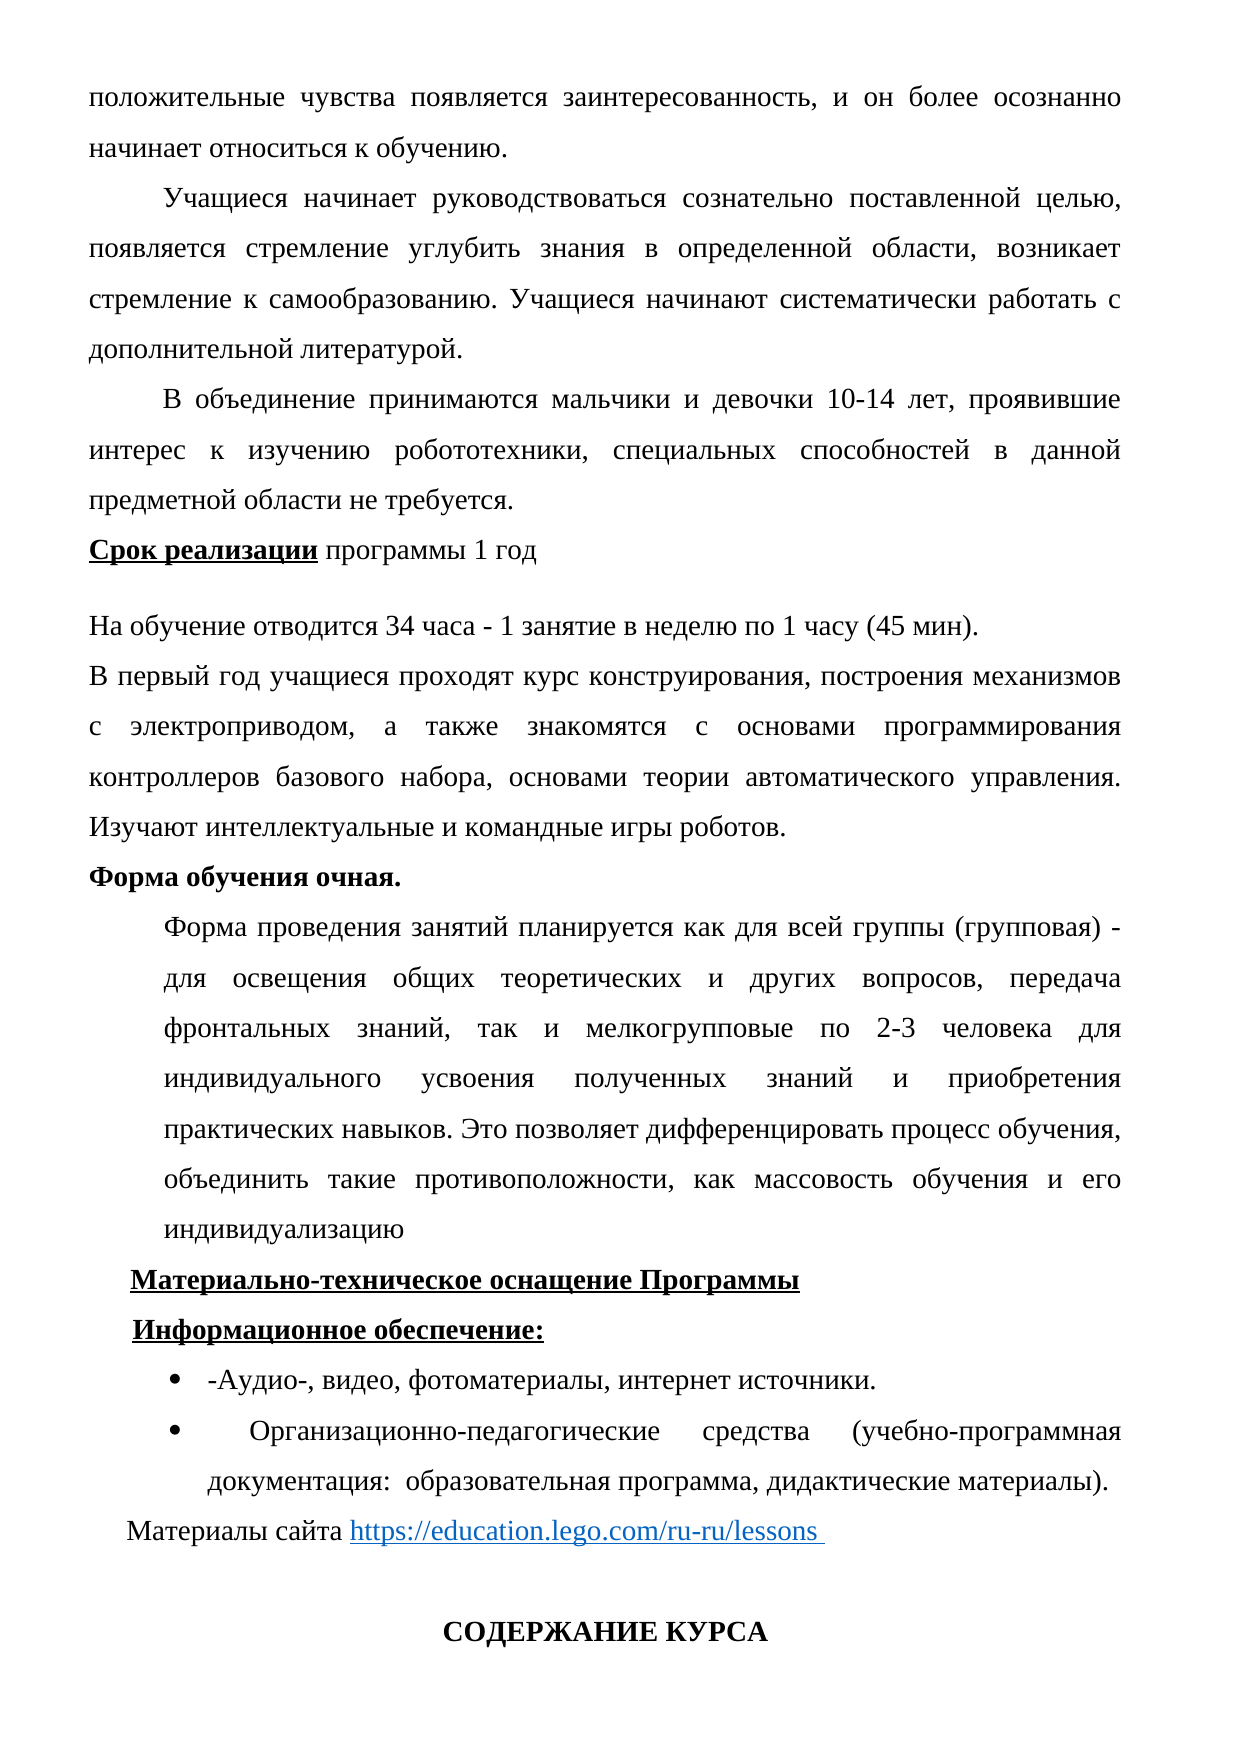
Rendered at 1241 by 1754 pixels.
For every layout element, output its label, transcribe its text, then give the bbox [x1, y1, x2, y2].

text На обучение отводится 34 часа - 1 занятие в неделю по 1 часу (45 мин). [88, 608, 1122, 641]
text Форма проведения занятий планируется как для всей группы (групповая) - для освещения общих теоретических и других вопросов, передача фронтальных знаний, так и мелкогрупповые по 2-3 человека для индивидуального усвоения полученных знаний и приобретения практических навыков. Это позволяет дифференцировать процесс обучения, объединить такие противоположности, как массовость обучения и его индивидуализацию [163, 909, 1122, 1245]
text Форма обучения очная. [88, 859, 1122, 893]
text Материалы сайта https://education.lego.com/ru-ru/lessons [126, 1513, 1122, 1547]
text В первый год учащиеся проходят курс конструирования, построения механизмов с электроприводом, а также знакомятся с основами программирования контроллеров базового набора, основами теории автоматического управления. Изучают интеллектуальные и командные игры роботов. [88, 658, 1122, 842]
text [88, 79, 1122, 163]
list -Аудио-, видео, фотоматериалы, интернет источники. [170, 1362, 1122, 1396]
text СОДЕРЖАНИЕ КУРСА [88, 1614, 1122, 1648]
text Информационное обеспечение: [130, 1312, 1122, 1346]
list Организационно-педагогические средства (учебно-программная документация: образовательная программа, дидактические материалы). [170, 1413, 1122, 1497]
text Срок реализации программы 1 год [88, 532, 1122, 566]
text Материально-техническое оснащение Программы [88, 1262, 1122, 1295]
text В объединение принимаются мальчики и девочки 10-14 лет, проявившие интерес к изучению робототехники, специальных способностей в данной предметной области не требуется. [88, 381, 1122, 516]
text Учащиеся начинает руководствоваться сознательно поставленной целью, появляется стремление углубить знания в определенной области, возникает стремление к самообразованию. Учащиеся начинают систематически работать с дополнительной литературой. [88, 180, 1122, 365]
